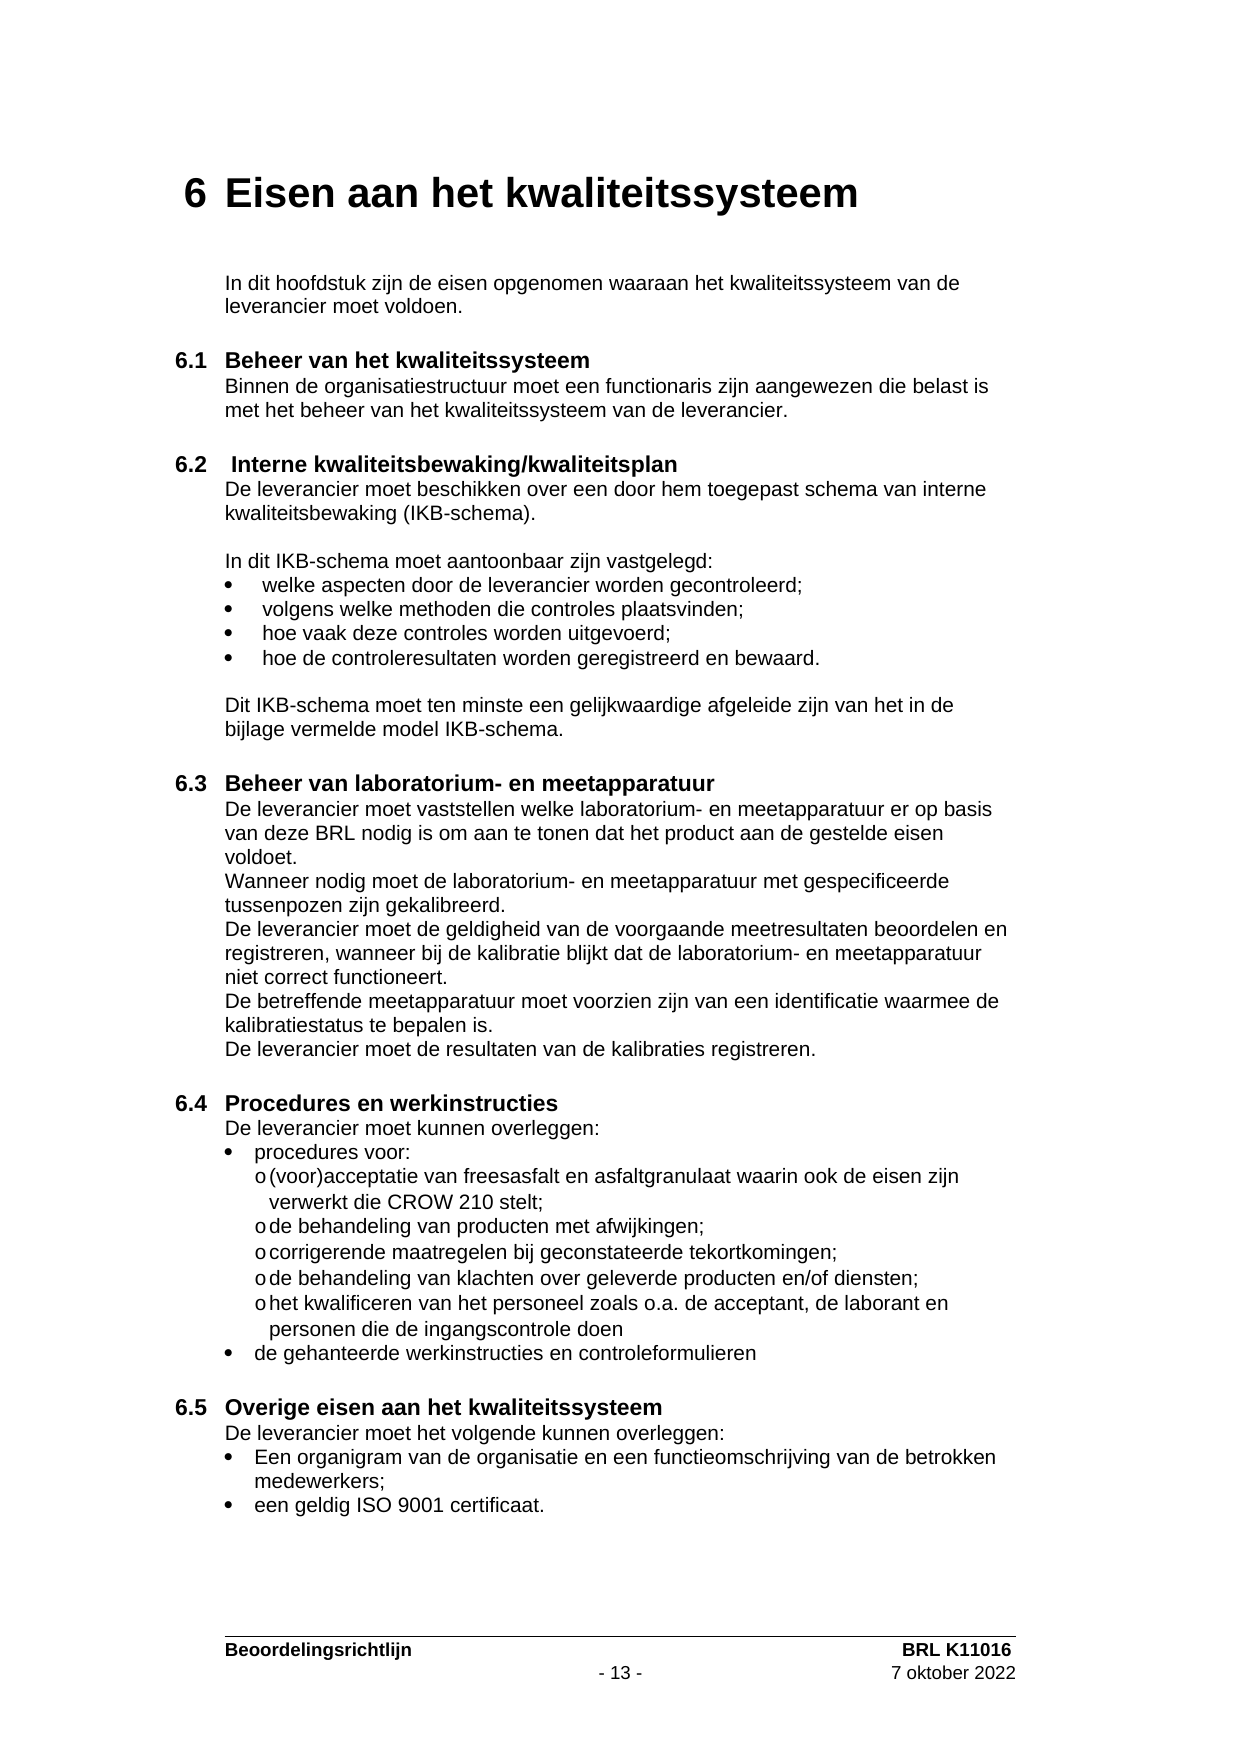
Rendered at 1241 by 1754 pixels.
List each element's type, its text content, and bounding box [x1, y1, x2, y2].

list Een organigram van de organisatie en een functieomschrijving van de betrokken medewerkers; [224, 1444, 1016, 1492]
list hoe de controleresultaten worden geregistreerd en bewaard. [224, 645, 1016, 669]
list volgens welke methoden die controles plaatsvinden; [224, 597, 1016, 621]
list corrigerende maatregelen bij geconstateerde tekortkomingen; [254, 1239, 1016, 1265]
text Dit IKB-schema moet ten minste een gelijkwaardige afgeleide zijn van het in de bijlage vermelde model IKB-schema. [224, 693, 1016, 741]
text De leverancier moet kunnen overleggen: [224, 1116, 1016, 1140]
list hoe vaak deze controles worden uitgevoerd; [224, 621, 1016, 645]
text De leverancier moet vaststellen welke laboratorium- en meetapparatuur er op basis van deze BRL nodig is om aan te tonen dat het product aan de gestelde eisen voldoet. [224, 797, 1016, 869]
text De leverancier moet de geldigheid van de voorgaande meetresultaten beoordelen en registreren, wanneer bij de kalibratie blijkt dat de laboratorium- en meetapparatuur niet correct functioneert. [224, 917, 1016, 988]
text Wanneer nodig moet de laboratorium- en meetapparatuur met gespecificeerde tussenpozen zijn gekalibreerd. [224, 869, 1016, 917]
list welke aspecten door de leverancier worden gecontroleerd; [224, 573, 1016, 597]
subtitle Beheer van laboratorium- en meetapparatuur [207, 770, 1016, 797]
subtitle Procedures en werkinstructies [207, 1089, 1016, 1116]
text De betreffende meetapparatuur moet voorzien zijn van een identificatie waarmee de kalibratiestatus te bepalen is. [224, 988, 1016, 1036]
subtitle Overige eisen aan het kwaliteitssysteem [207, 1394, 1016, 1421]
list (voor)acceptatie van freesasfalt en asfaltgranulaat waarin ook de eisen zijn verwerkt die CROW 210 stelt; [254, 1164, 1016, 1214]
subtitle Eisen aan het kwaliteitssysteem [207, 168, 1016, 216]
list procedures voor: [224, 1140, 1016, 1164]
text In dit IKB-schema moet aantoonbaar zijn vastgelegd: [224, 549, 1016, 573]
text De leverancier moet de resultaten van de kalibraties registreren. [224, 1036, 1016, 1060]
list een geldig ISO 9001 certificaat. [224, 1492, 1016, 1517]
text In dit hoofdstuk zijn de eisen opgenomen waaraan het kwaliteitssysteem van de leverancier moet voldoen. [224, 270, 1016, 318]
list het kwalificeren van het personeel zoals o.a. de acceptant, de laborant en personen die de ingangscontrole doen [254, 1291, 1016, 1341]
list de gehanteerde werkinstructies en controleformulieren [224, 1341, 1016, 1365]
subtitle Interne kwaliteitsbewaking/kwaliteitsplan [207, 451, 1016, 477]
text De leverancier moet het volgende kunnen overleggen: [224, 1421, 1016, 1444]
list de behandeling van klachten over geleverde producten en/of diensten; [254, 1265, 1016, 1291]
subtitle Beheer van het kwaliteitssysteem [207, 347, 1016, 374]
text Binnen de organisatiestructuur moet een functionaris zijn aangewezen die belast is met het beheer van het kwaliteitssysteem van de leverancier. [224, 374, 1016, 422]
list de behandeling van producten met afwijkingen; [254, 1214, 1016, 1239]
text De leverancier moet beschikken over een door hem toegepast schema van interne kwaliteitsbewaking (IKB-schema). [224, 477, 1016, 525]
